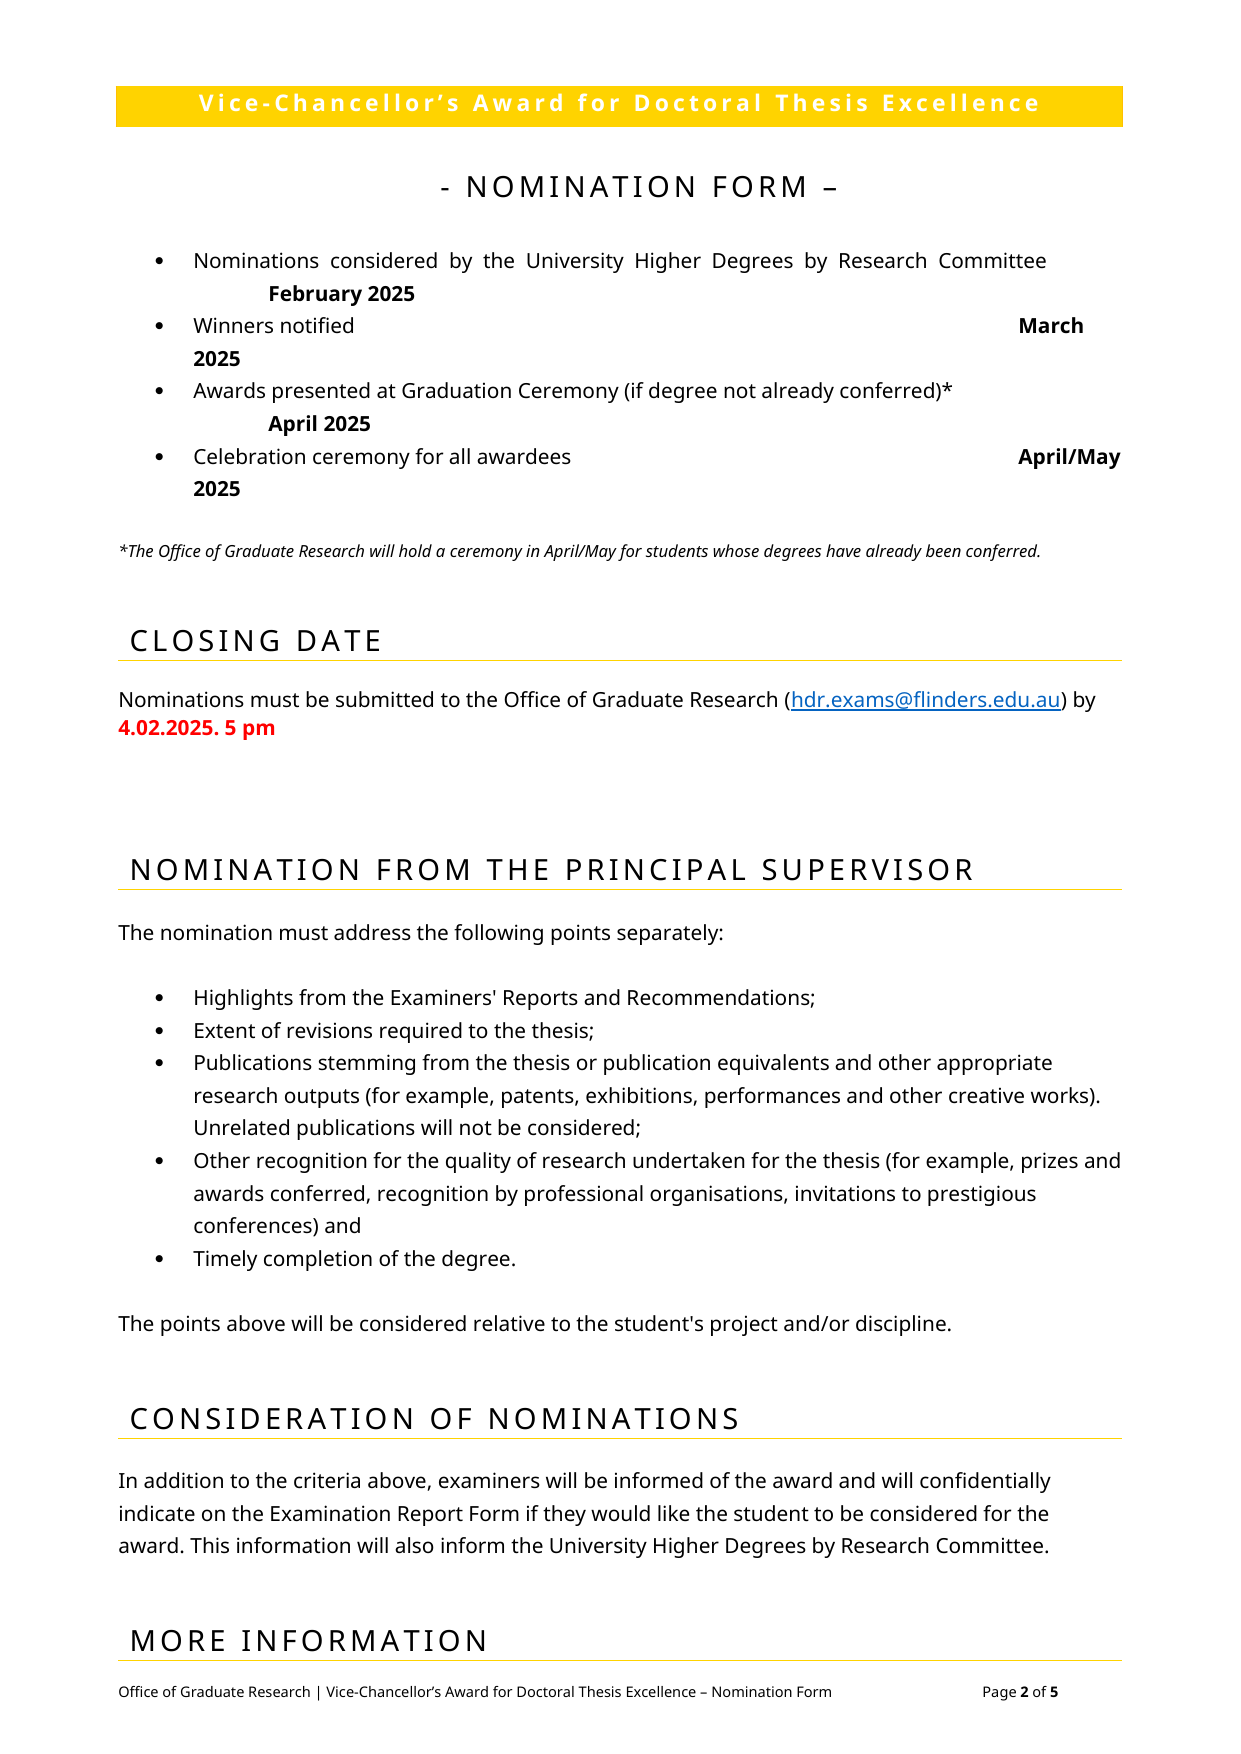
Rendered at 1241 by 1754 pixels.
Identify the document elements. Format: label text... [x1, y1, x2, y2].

list Winners notified March 2025 [156, 311, 1122, 372]
text The nomination must address the following points separately: [118, 918, 1122, 946]
list Publications stemming from the thesis or publication equivalents and other appropriate research outputs (for example, patents, exhibitions, performances and other creative works). Unrelated publications will not be considered; [156, 1048, 1122, 1142]
text *The Office of Graduate Research will hold a ceremony in April/May for students whose degrees have already been conferred. [118, 539, 1122, 562]
table_header NOMINATION FROM THE PRINCIPAL SUPERVISOR [118, 824, 1122, 889]
list Highlights from the Examiners' Reports and Recommendations; [156, 983, 1122, 1012]
list Awards presented at Graduation Ceremony (if degree not already conferred)* April 2025 [156, 377, 1122, 438]
list Nominations considered by the University Higher Degrees by Research Committee February 2025 [156, 246, 1122, 307]
list Celebration ceremony for all awardees April/May 2025 [156, 442, 1122, 503]
text In addition to the criteria above, examiners will be informed of the award and will confidentially indicate on the Examination Report Form if they would like the student to be considered for the award. This information will also inform the University Higher Degrees by Research Committee. [118, 1466, 1122, 1560]
table_header MORE INFORMATION [118, 1595, 1122, 1660]
list Other recognition for the quality of research undertaken for the thesis (for example, prizes and awards conferred, recognition by professional organisations, invitations to prestigious conferences) and [156, 1146, 1122, 1240]
table_header consideration of nominations [118, 1373, 1122, 1438]
list Extent of revisions required to the thesis; [156, 1016, 1122, 1044]
table_header closing date [118, 595, 1122, 660]
text Nominations must be submitted to the Office of Graduate Research (hdr.exams@flinders.edu.au) by 4.02.2025. 5 pm [118, 685, 1122, 742]
text The points above will be considered relative to the student's project and/or discipline. [118, 1309, 1122, 1338]
list Timely completion of the degree. [156, 1244, 1122, 1272]
